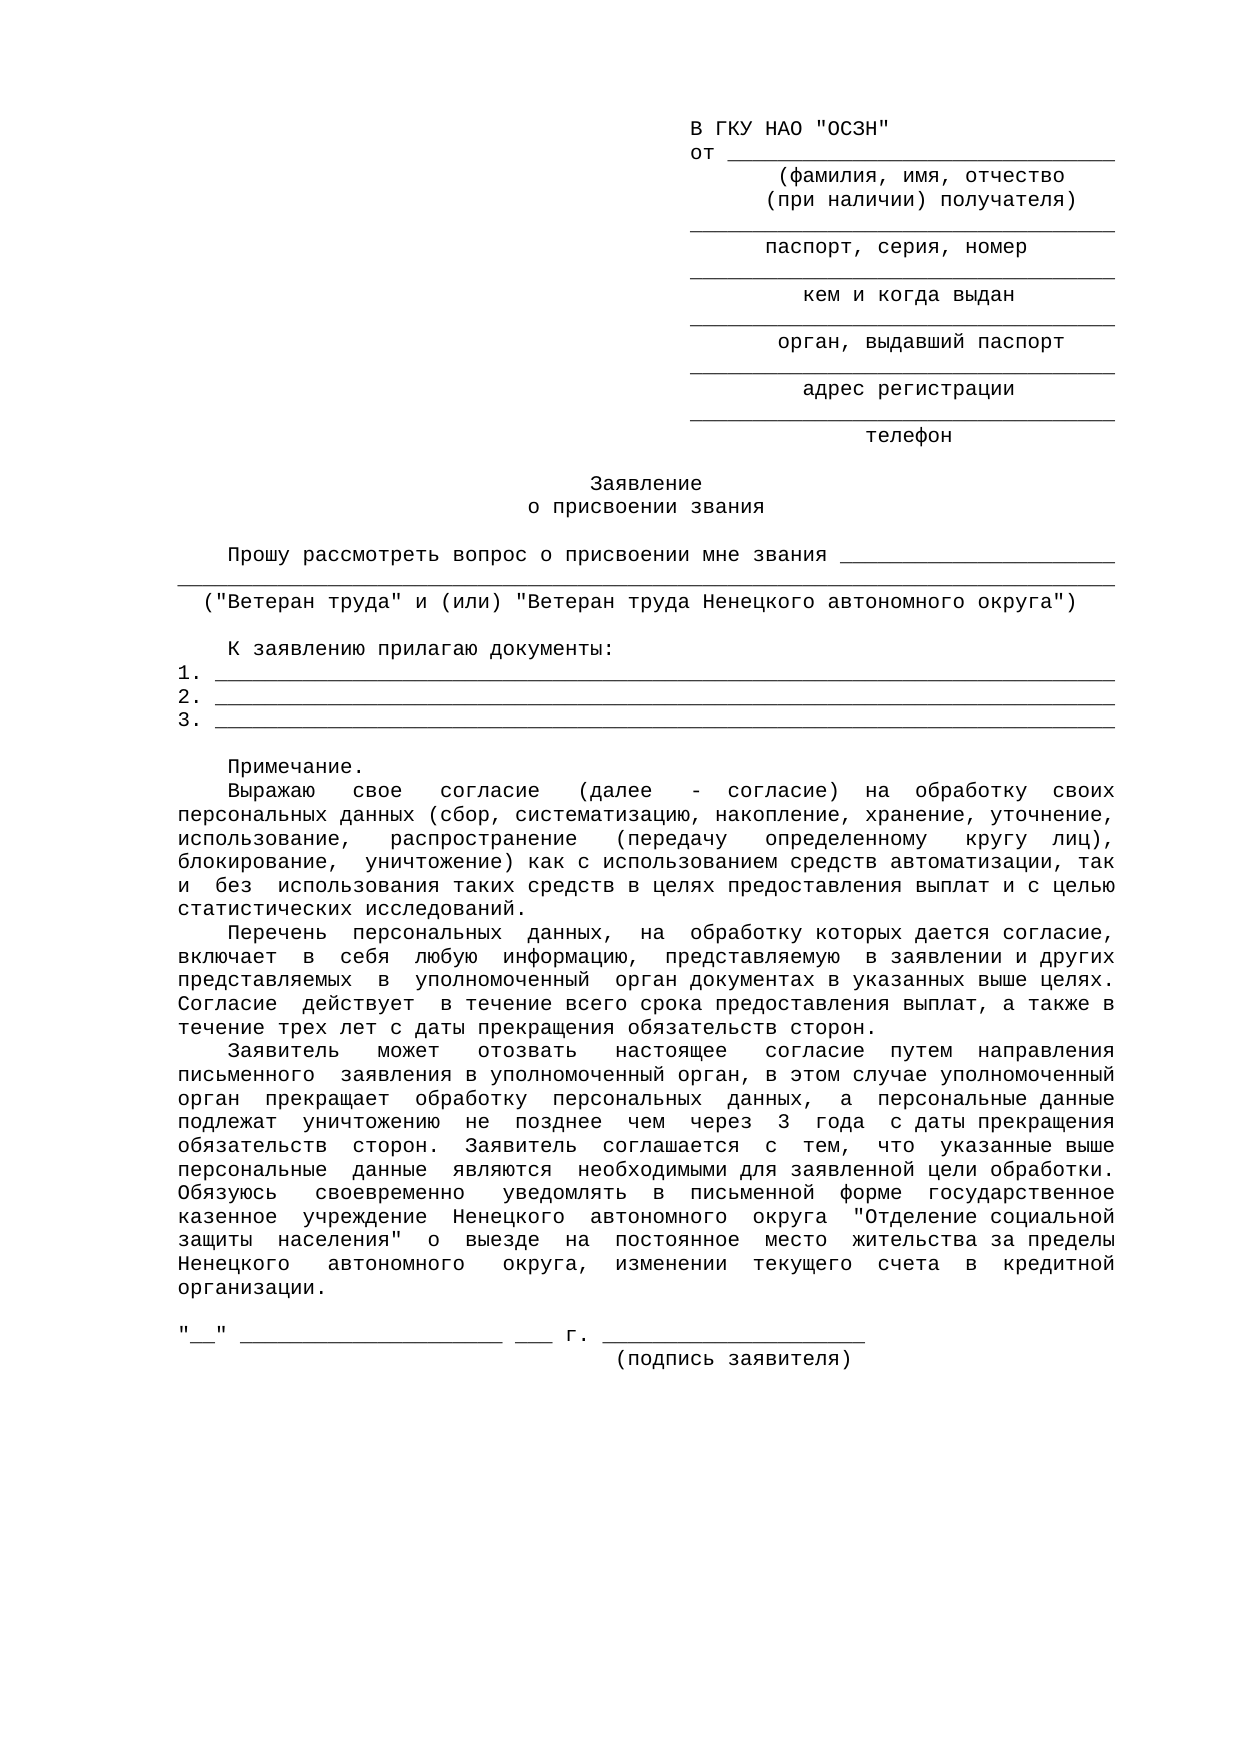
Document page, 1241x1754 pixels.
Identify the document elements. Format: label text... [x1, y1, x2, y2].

text паспорт, серия, номер [177, 236, 1152, 260]
text Обязуюсь своевременно уведомлять в письменной форме государственное [177, 1182, 1152, 1206]
text письменного заявления в уполномоченный орган, в этом случае уполномоченный [177, 1064, 1152, 1088]
text кем и когда выдан [177, 284, 1152, 307]
text Заявление [177, 473, 1152, 496]
text телефон [177, 426, 1152, 449]
text блокирование, уничтожение) как с использованием средств автоматизации, так [177, 851, 1152, 875]
text адрес регистрации [177, 378, 1152, 402]
text о присвоении звания [177, 496, 1152, 520]
text __________________________________ [177, 260, 1152, 284]
text ("Ветеран труда" и (или) "Ветеран труда Ненецкого автономного округа") [177, 591, 1152, 615]
text от _______________________________ [177, 142, 1152, 165]
text Перечень персональных данных, на обработку которых дается согласие, [177, 922, 1152, 946]
text защиты населения" о выезде на постоянное место жительства за пределы [177, 1229, 1152, 1253]
text обязательств сторон. Заявитель соглашается с тем, что указанные выше [177, 1135, 1152, 1158]
text течение трех лет с даты прекращения обязательств сторон. [177, 1017, 1152, 1040]
text К заявлению прилагаю документы: [177, 638, 1152, 662]
text Выражаю свое согласие (далее - согласие) на обработку своих [177, 780, 1152, 804]
text персональных данных (сбор, систематизацию, накопление, хранение, уточнение, [177, 804, 1152, 827]
text статистических исследований. [177, 898, 1152, 922]
text "__" _____________________ ___ г. _____________________ [177, 1324, 1152, 1348]
text Ненецкого автономного округа, изменении текущего счета в кредитной [177, 1253, 1152, 1277]
text и без использования таких средств в целях предоставления выплат и с целью [177, 875, 1152, 898]
text орган, выдавший паспорт [177, 331, 1152, 354]
text __________________________________ [177, 307, 1152, 331]
text __________________________________ [177, 402, 1152, 426]
text казенное учреждение Ненецкого автономного округа "Отделение социальной [177, 1206, 1152, 1229]
text организации. [177, 1277, 1152, 1300]
text 3. ________________________________________________________________________ [177, 709, 1152, 733]
text Согласие действует в течение всего срока предоставления выплат, а также в [177, 993, 1152, 1017]
text персональные данные являются необходимыми для заявленной цели обработки. [177, 1158, 1152, 1182]
text использование, распространение (передачу определенному кругу лиц), [177, 827, 1152, 851]
text В ГКУ НАО "ОСЗН" [177, 118, 1152, 142]
text Заявитель может отозвать настоящее согласие путем направления [177, 1040, 1152, 1064]
text (фамилия, имя, отчество [177, 165, 1152, 189]
text Примечание. [177, 757, 1152, 780]
text (подпись заявителя) [177, 1348, 1152, 1371]
text __________________________________ [177, 354, 1152, 378]
text 2. ________________________________________________________________________ [177, 686, 1152, 709]
text (при наличии) получателя) [177, 189, 1152, 213]
text орган прекращает обработку персональных данных, а персональные данные [177, 1088, 1152, 1111]
text 1. ________________________________________________________________________ [177, 662, 1152, 686]
text ___________________________________________________________________________ [177, 567, 1152, 591]
text представляемых в уполномоченный орган документах в указанных выше целях. [177, 969, 1152, 993]
text подлежат уничтожению не позднее чем через 3 года с даты прекращения [177, 1111, 1152, 1135]
text __________________________________ [177, 213, 1152, 236]
text Прошу рассмотреть вопрос о присвоении мне звания ______________________ [177, 544, 1152, 567]
text включает в себя любую информацию, представляемую в заявлении и других [177, 946, 1152, 969]
